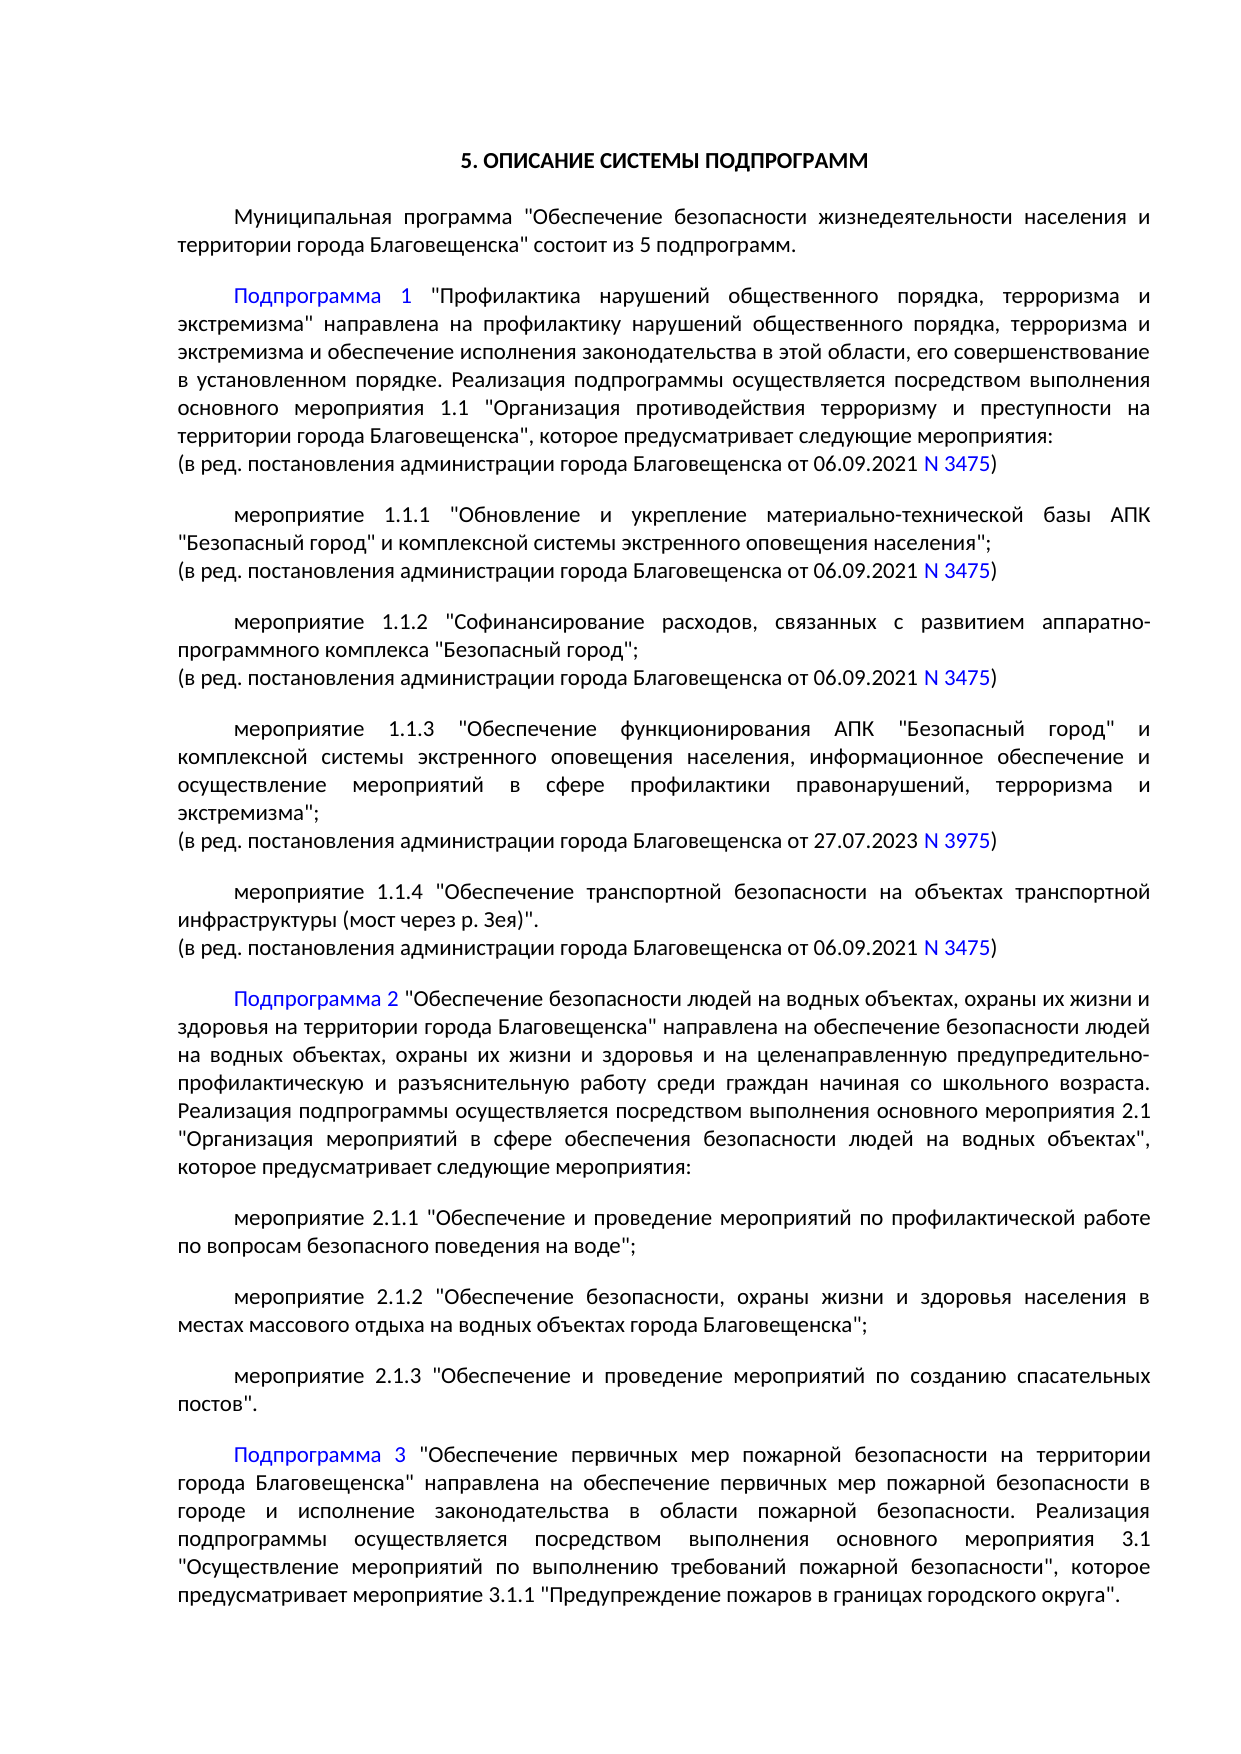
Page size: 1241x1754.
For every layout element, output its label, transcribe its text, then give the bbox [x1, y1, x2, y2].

text мероприятие 1.1.3 "Обеспечение функционирования АПК "Безопасный город" и комплексной системы экстренного оповещения населения, информационное обеспечение и осуществление мероприятий в сфере профилактики правонарушений, терроризма и экстремизма"; [177, 714, 1152, 826]
text Подпрограмма 2 "Обеспечение безопасности людей на водных объектах, охраны их жизни и здоровья на территории города Благовещенска" направлена на обеспечение безопасности людей на водных объектах, охраны их жизни и здоровья и на целенаправленную предупредительно-профилактическую и разъяснительную работу среди граждан начиная со школьного возраста. Реализация подпрограммы осуществляется посредством выполнения основного мероприятия 2.1 "Организация мероприятий в сфере обеспечения безопасности людей на водных объектах", которое предусматривает следующие мероприятия: [177, 984, 1152, 1180]
text (в ред. постановления администрации города Благовещенска от 06.09.2021 N 3475) [177, 663, 1152, 691]
text мероприятие 2.1.1 "Обеспечение и проведение мероприятий по профилактической работе по вопросам безопасного поведения на воде"; [177, 1203, 1152, 1259]
text мероприятие 2.1.3 "Обеспечение и проведение мероприятий по созданию спасательных постов". [177, 1361, 1152, 1417]
text Подпрограмма 1 "Профилактика нарушений общественного порядка, терроризма и экстремизма" направлена на профилактику нарушений общественного порядка, терроризма и экстремизма и обеспечение исполнения законодательства в этой области, его совершенствование в установленном порядке. Реализация подпрограммы осуществляется посредством выполнения основного мероприятия 1.1 "Организация противодействия терроризму и преступности на территории города Благовещенска", которое предусматривает следующие мероприятия: [177, 281, 1152, 449]
text мероприятие 1.1.1 "Обновление и укрепление материально-технической базы АПК "Безопасный город" и комплексной системы экстренного оповещения населения"; [177, 500, 1152, 556]
text Подпрограмма 3 "Обеспечение первичных мер пожарной безопасности на территории города Благовещенска" направлена на обеспечение первичных мер пожарной безопасности в городе и исполнение законодательства в области пожарной безопасности. Реализация подпрограммы осуществляется посредством выполнения основного мероприятия 3.1 "Осуществление мероприятий по выполнению требований пожарной безопасности", которое предусматривает мероприятие 3.1.1 "Предупреждение пожаров в границах городского округа". [177, 1440, 1152, 1608]
text (в ред. постановления администрации города Благовещенска от 06.09.2021 N 3475) [177, 556, 1152, 584]
text мероприятие 1.1.4 "Обеспечение транспортной безопасности на объектах транспортной инфраструктуры (мост через р. Зея)". [177, 877, 1152, 933]
text мероприятие 2.1.2 "Обеспечение безопасности, охраны жизни и здоровья населения в местах массового отдыха на водных объектах города Благовещенска"; [177, 1282, 1152, 1338]
text Муниципальная программа "Обеспечение безопасности жизнедеятельности населения и территории города Благовещенска" состоит из 5 подпрограмм. [177, 202, 1152, 258]
text (в ред. постановления администрации города Благовещенска от 27.07.2023 N 3975) [177, 826, 1152, 854]
text (в ред. постановления администрации города Благовещенска от 06.09.2021 N 3475) [177, 933, 1152, 961]
text (в ред. постановления администрации города Благовещенска от 06.09.2021 N 3475) [177, 449, 1152, 477]
text мероприятие 1.1.2 "Софинансирование расходов, связанных с развитием аппаратно-программного комплекса "Безопасный город"; [177, 607, 1152, 663]
title 5. ОПИСАНИЕ СИСТЕМЫ ПОДПРОГРАММ [177, 146, 1152, 174]
